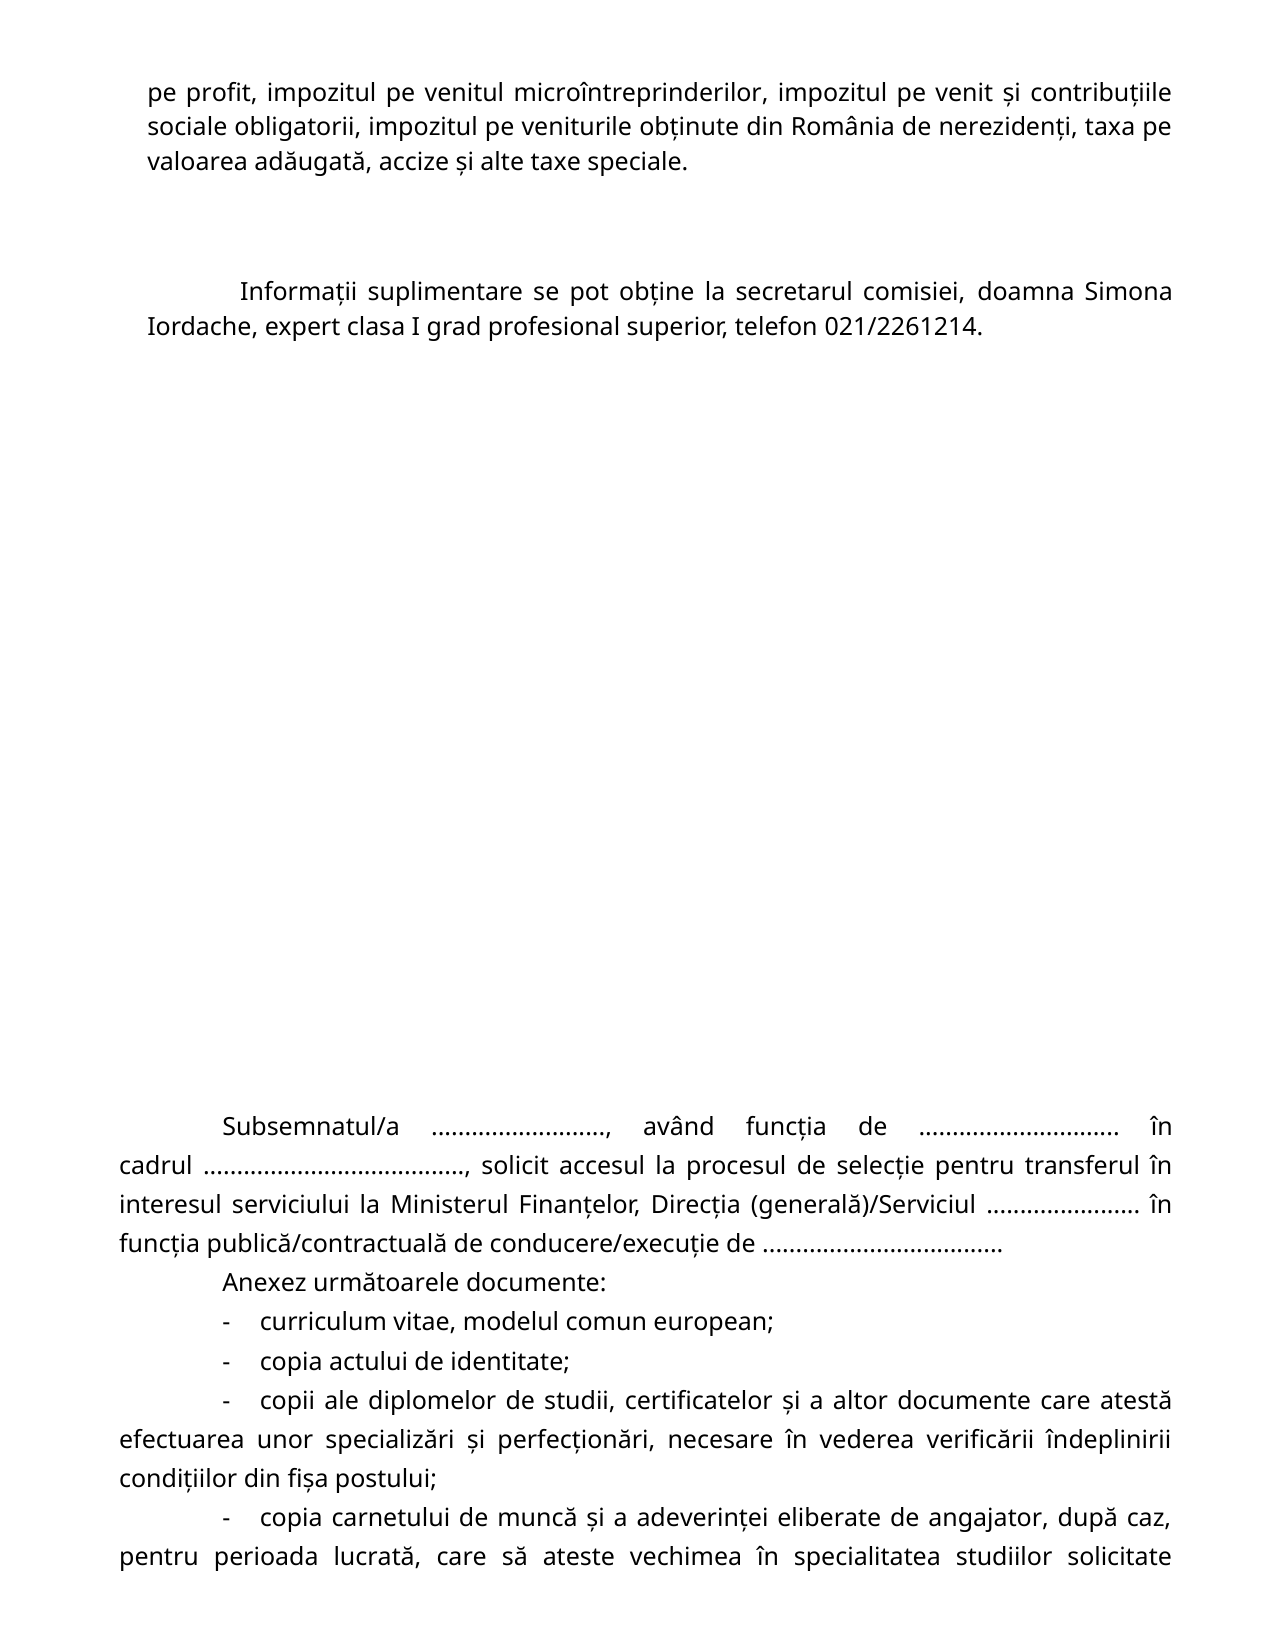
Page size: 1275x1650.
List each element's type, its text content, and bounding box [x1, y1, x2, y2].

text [147, 75, 1173, 177]
list copia actului de identitate; [222, 1343, 1173, 1377]
list copii ale diplomelor de studii, certificatelor și a altor documente care atestă efectuarea unor specializări și perfecționări, necesare în vederea verificării îndeplinirii condițiilor din fișa postului; [119, 1382, 1173, 1495]
list curriculum vitae, modelul comun european; [222, 1304, 1173, 1338]
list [119, 1500, 1173, 1573]
text Subsemnatul/a .........................., având funcția de .............................. în cadrul ......................................., solicit accesul la procesul de selecție pentru transferul în interesul serviciului la Ministerul Finanțelor, Direcția (generală)/Serviciul ....................... în funcția publică/contractuală de conducere/execuție de .................................... [119, 1108, 1173, 1260]
list Anexez următoarele documente: [119, 1265, 1173, 1299]
text Informații suplimentare se pot obține la secretarul comisiei, doamna Simona Iordache, expert clasa I grad profesional superior, telefon 021/2261214. [147, 274, 1173, 342]
